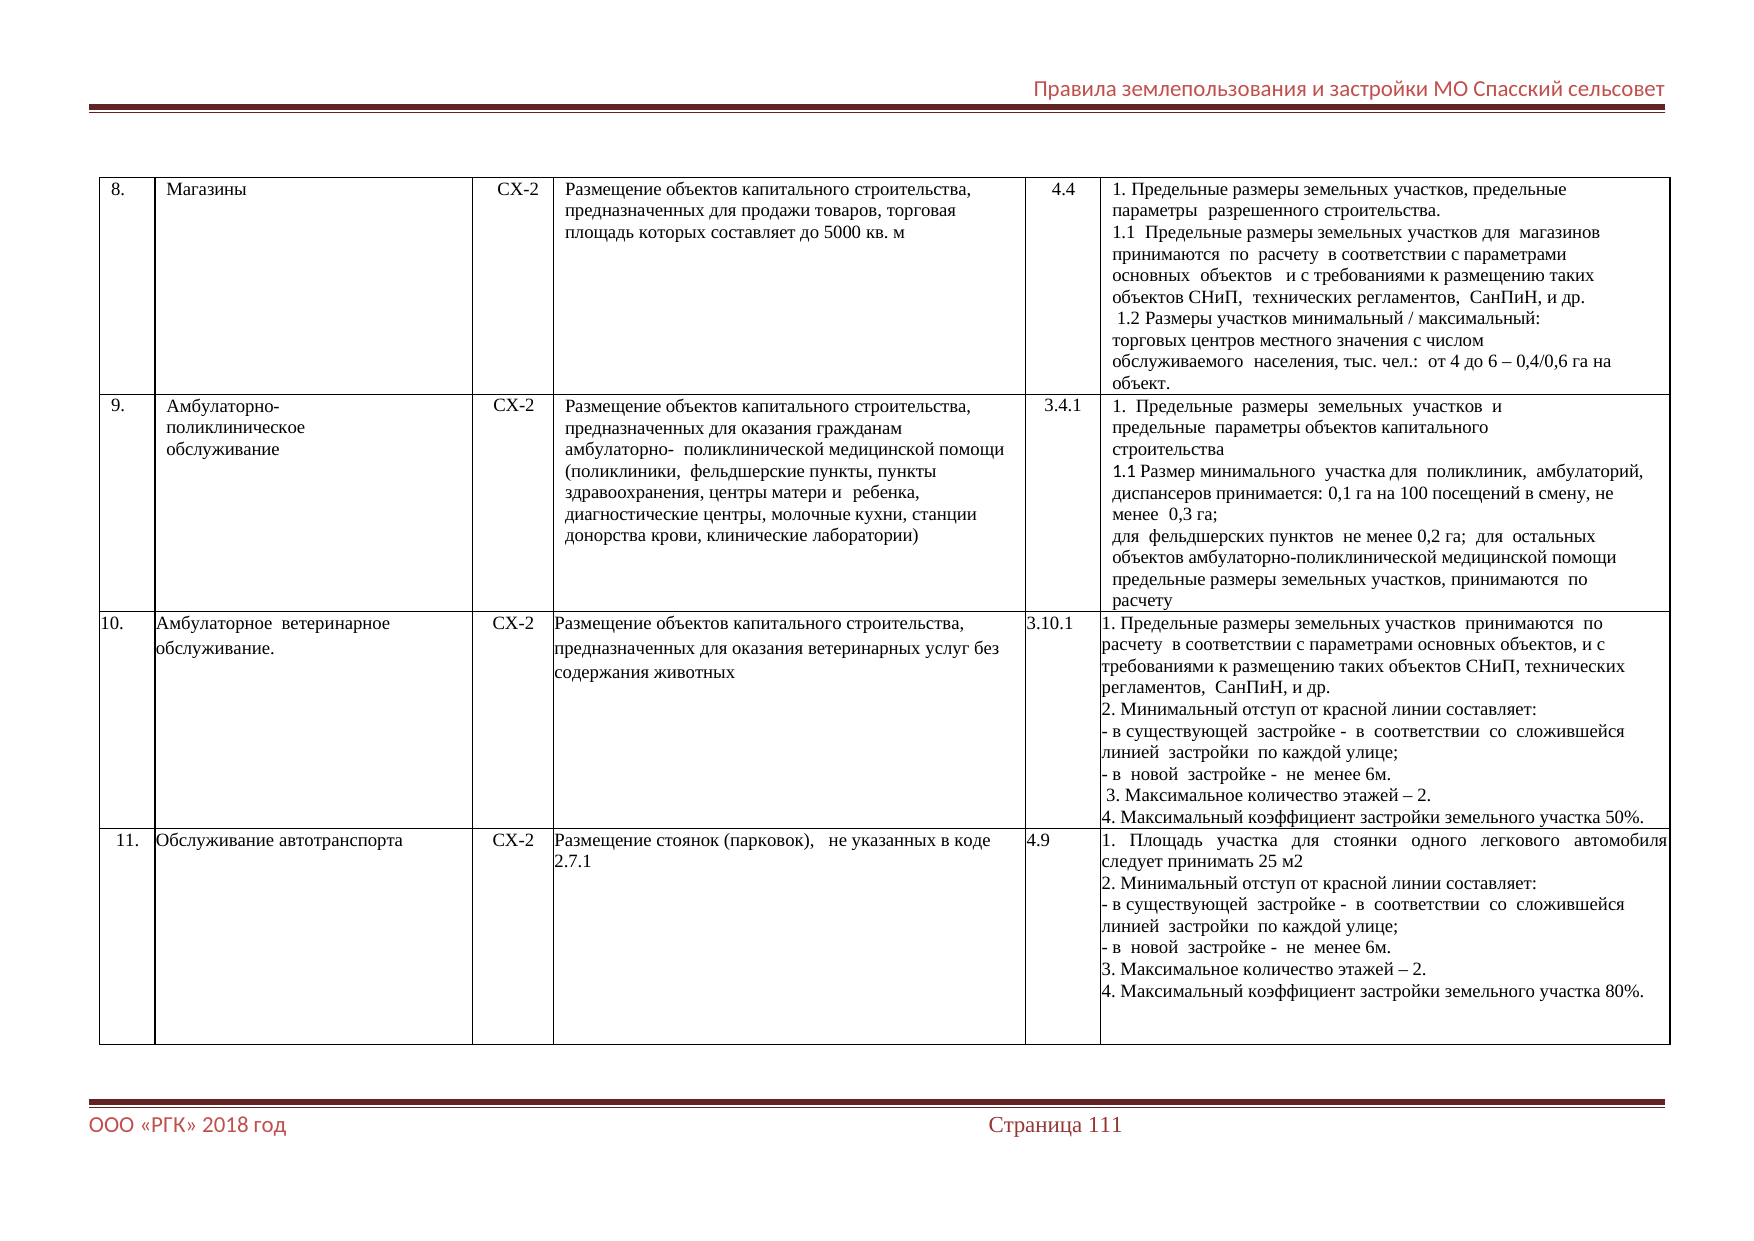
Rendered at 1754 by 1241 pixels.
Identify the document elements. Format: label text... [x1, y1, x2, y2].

table_cell 10. [100, 612, 154, 827]
table_cell Размещение объектов капитального строительства, предназначенных для оказания ветеринарных услуг без содержания животных [554, 612, 1025, 827]
table_cell Размещение объектов капитального строительства, предназначенных для продажи товаров, торговая площадь которых составляет до 5000 кв. м [554, 178, 1025, 394]
table_cell Амбулаторное ветеринарное обслуживание. [156, 612, 472, 827]
table_cell 3.4.1 [1026, 395, 1100, 611]
table_cell 4.9 [1026, 829, 1100, 1044]
table_cell 1. Предельные размеры земельных участков и предельные параметры объектов капитального строительства 1.1 Размер минимального участка для поликлиник, амбулаторий, диспансеров принимается: 0,1 га на 100 посещений в смену, не менее 0,3 га; для фельдшерских пунктов не менее 0,2 га; для остальных объектов амбулаторно-поликлинической медицинской помощи предельные размеры земельных участков, принимаются по расчету в соответствии с параметрами основных объектов, и с требованиями к размещению таких объектов СНиП, технических регламентов, СанПиН, и др. 2. Минимальный отступ от красных линий: в существующей застройке - в соответствии со сложившейся линией застройки по каждой улице; в новой застройке - не менее 6м. 3. Максимальное количество этажей– 2. 4. Максимальный коэффициент застройки–50% [1101, 395, 1669, 611]
table_cell СХ-2 [473, 829, 553, 1044]
table_cell СХ-2 [473, 395, 553, 611]
table_cell Амбулаторно- поликлиническое обслуживание [156, 395, 472, 611]
table_cell 11. [100, 829, 154, 1044]
table_cell 1. Площадь участка для стоянки одного легкового автомобиля следует принимать 25 м2 2. Минимальный отступ от красной линии составляет: - в существующей застройке - в соответствии со сложившейся линией застройки по каждой улице; - в новой застройке - не менее 6м. 3. Максимальное количество этажей – 2. 4. Максимальный коэффициент застройки земельного участка 80%. [1101, 829, 1669, 1044]
table_cell 8. [100, 178, 154, 394]
table_cell 9. [100, 395, 154, 611]
table_cell 3.10.1 [1026, 612, 1100, 827]
table_cell Размещение стоянок (парковок), не указанных в коде 2.7.1 [554, 829, 1025, 1044]
table_cell Обслуживание автотранспорта [156, 829, 472, 1044]
table_cell СХ-2 [473, 178, 553, 394]
table_cell 4.4 [1026, 178, 1100, 394]
table_cell Предельные размеры земельных участков, предельные параметры разрешенного строительства. Предельные размеры земельных участков для магазинов принимаются по расчету в соответствии с параметрами основных объектов и с требованиями к размещению таких объектов СНиП, технических регламентов, СанПиН, и др. Размеры участков минимальный / максимальный: торговых центров местного значения с числом обслуживаемого населения, тыс. чел.: от 4 до 6 – 0,4/0,6 га на объект. 2. Минимальный отступ от красной линии составляет: в существующей застройке - в соответствии со сложившейся линией застройки по каждой улице; в новой застройке - не менее 6м. Максимальное количество этажей – 2. Максимальный коэффициент застройки земельного участка 50%. [1101, 178, 1669, 394]
table_cell Магазины [156, 178, 472, 394]
table_cell Размещение объектов капитального строительства, предназначенных для оказания гражданам амбулаторно- поликлинической медицинской помощи (поликлиники, фельдшерские пункты, пункты здравоохранения, центры матери и ребенка, диагностические центры, молочные кухни, станции донорства крови, клинические лаборатории) [554, 395, 1025, 611]
table_cell СХ-2 [473, 612, 553, 827]
table_cell 1. Предельные размеры земельных участков принимаются по расчету в соответствии с параметрами основных объектов, и с требованиями к размещению таких объектов СНиП, технических регламентов, СанПиН, и др. 2. Минимальный отступ от красной линии составляет: - в существующей застройке - в соответствии со сложившейся линией застройки по каждой улице; - в новой застройке - не менее 6м. 3. Максимальное количество этажей – 2. 4. Максимальный коэффициент застройки земельного участка 50%. [1101, 612, 1669, 827]
